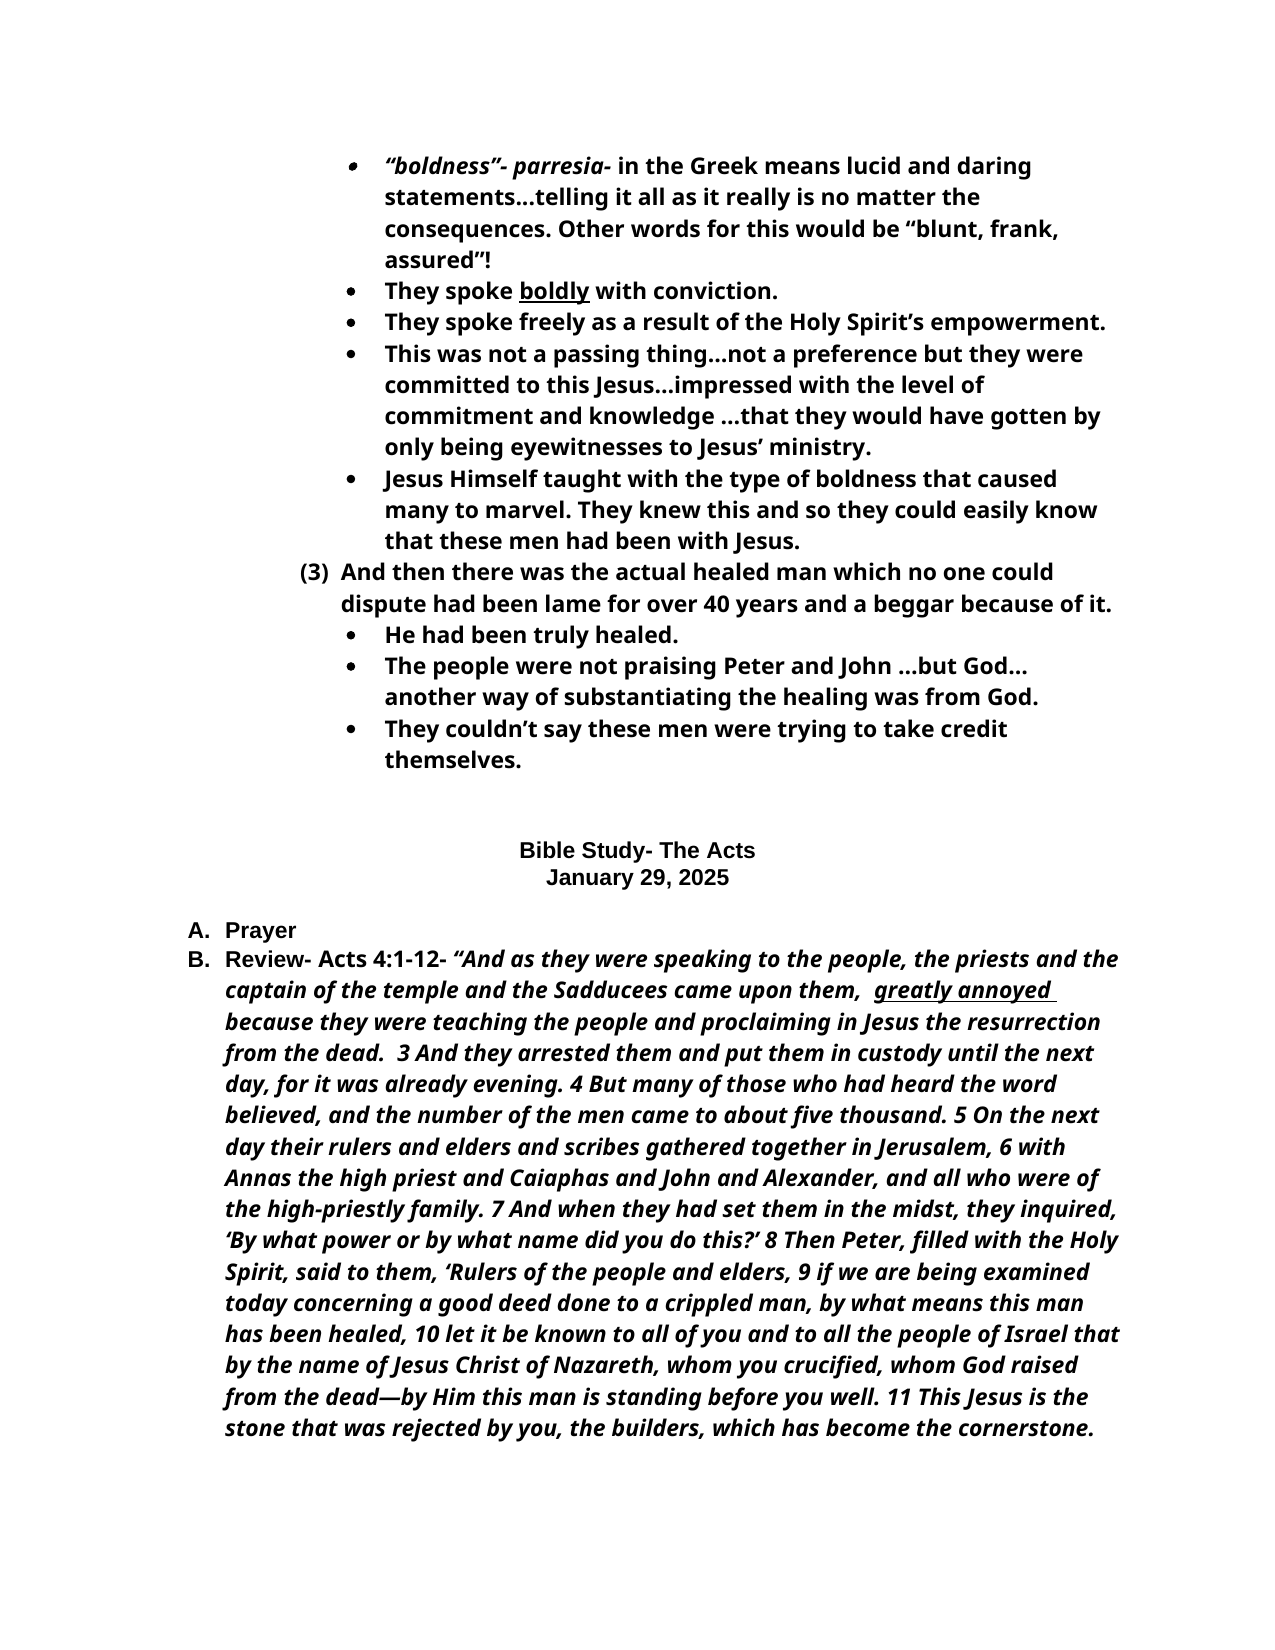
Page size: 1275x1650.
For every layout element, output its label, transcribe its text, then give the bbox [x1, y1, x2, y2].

list They couldn’t say these men were trying to take credit themselves. [347, 712, 1125, 775]
list The people were not praising Peter and John …but God… another way of substantiating the healing was from God. [347, 650, 1125, 712]
list They spoke freely as a result of the Holy Spirit’s empowerment. [347, 306, 1125, 337]
list They spoke boldly with conviction. [347, 275, 1125, 306]
list Prayer [187, 917, 1125, 943]
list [187, 943, 1125, 1443]
list He had been truly healed. [347, 619, 1125, 650]
text Bible Study- The Acts [150, 837, 1125, 864]
list “boldness”- parresia- in the Greek means lucid and daring statements...telling it all as it really is no matter the consequences. Other words for this would be “blunt, frank, assured”! [347, 150, 1125, 275]
list And then there was the actual healed man which no one could dispute had been lame for over 40 years and a beggar because of it. [300, 556, 1125, 619]
list Jesus Himself taught with the type of boldness that caused many to marvel. They knew this and so they could easily know that these men had been with Jesus. [347, 462, 1125, 556]
list This was not a passing thing…not a preference but they were committed to this Jesus…impressed with the level of commitment and knowledge …that they would have gotten by only being eyewitnesses to Jesus’ ministry. [347, 337, 1125, 462]
text January 29, 2025 [150, 864, 1125, 890]
